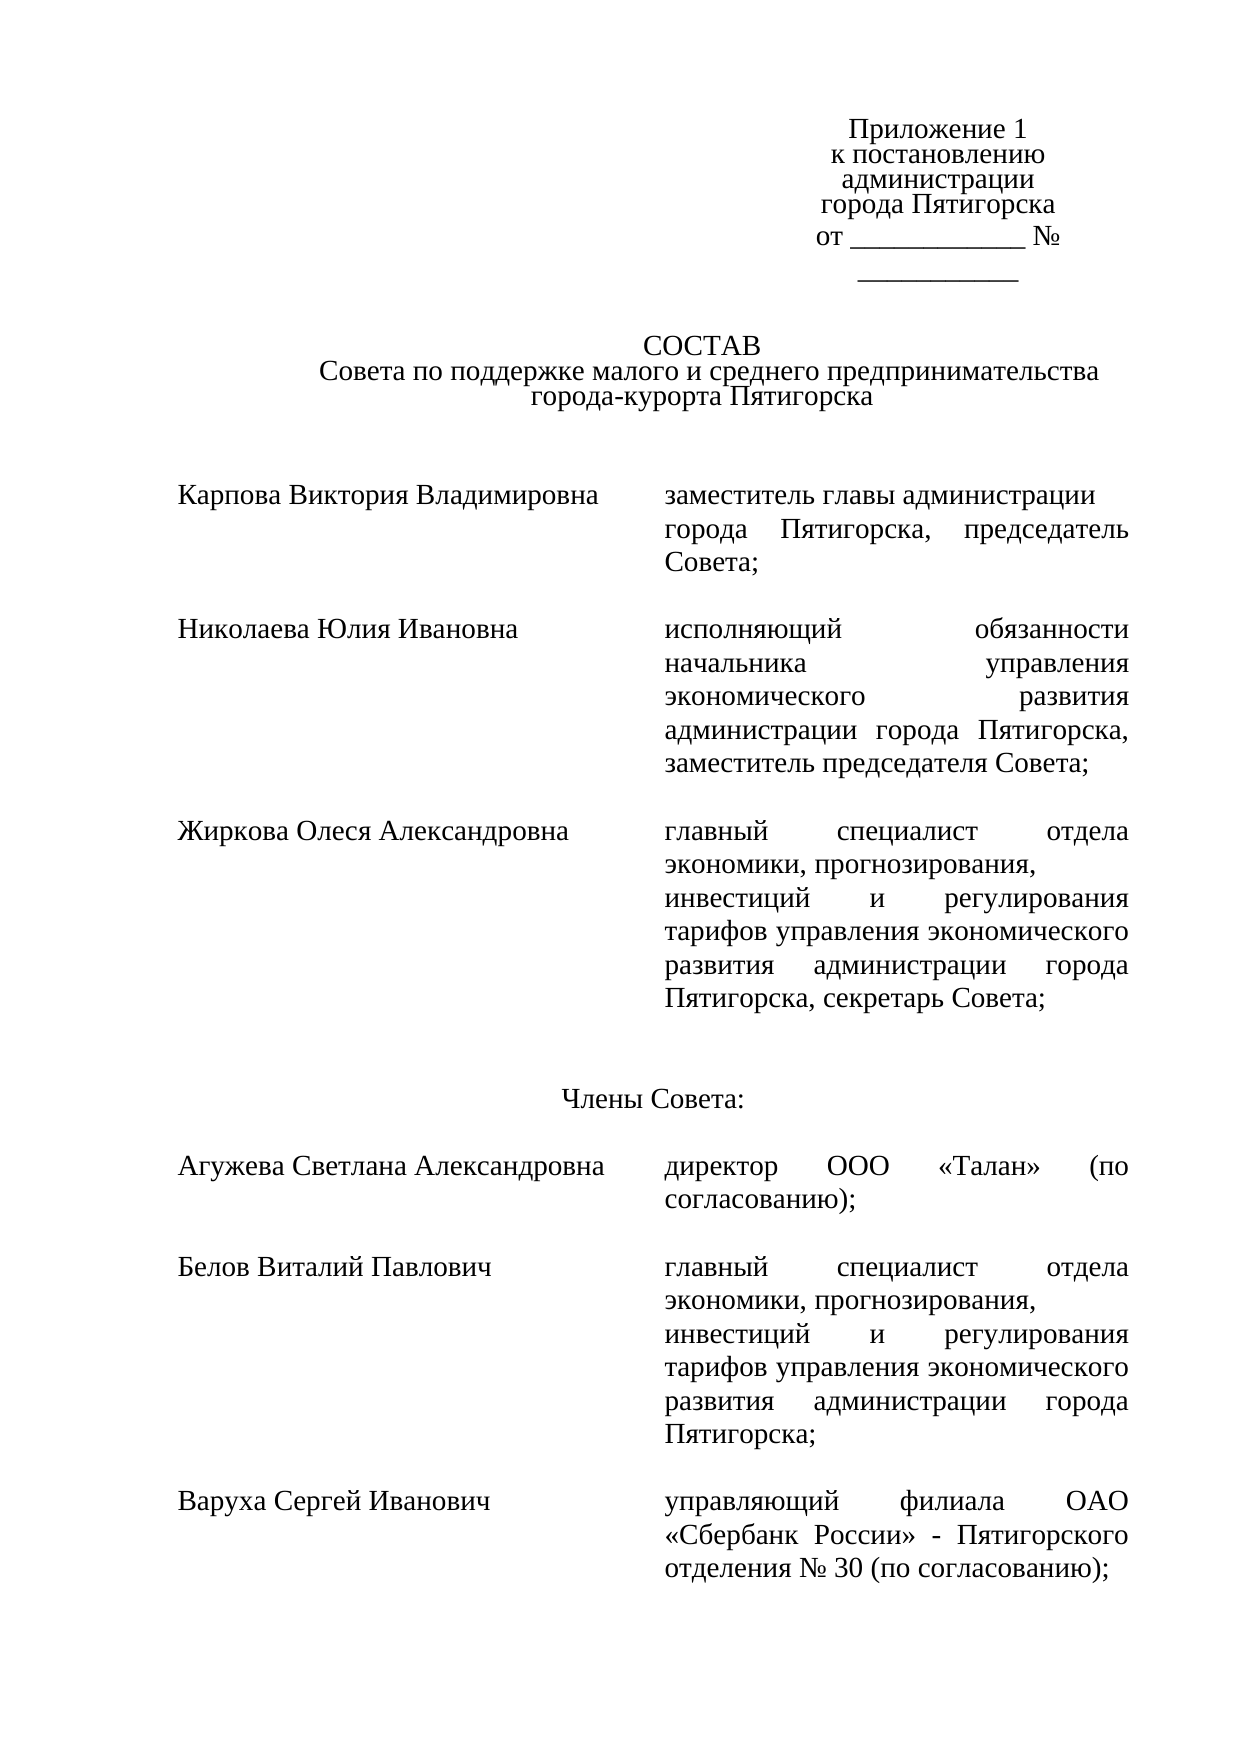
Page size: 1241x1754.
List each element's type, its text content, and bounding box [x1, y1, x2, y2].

table_cell Члены Совета: [166, 1081, 1140, 1148]
table_cell Белов Виталий Павлович [166, 1249, 653, 1483]
table_cell Николаева Юлия Ивановна [166, 611, 653, 813]
table_cell главный специалист отдела экономики, прогнозирования, инвестиций и регулирования тарифов управления экономического развития администрации города Пятигорска, секретарь Совета; [653, 813, 1140, 1081]
table_header заместитель главы администрации города Пятигорска, председатель Совета; [653, 477, 1140, 611]
table_cell Агужева Светлана Александровна [166, 1148, 653, 1249]
table_cell главный специалист отдела экономики, прогнозирования, инвестиций и регулирования тарифов управления экономического развития администрации города Пятигорска; [653, 1249, 1140, 1483]
table_cell Жиркова Олеся Александровна [166, 813, 653, 1081]
text СОСТАВ [177, 335, 1152, 360]
table_cell к постановлению администрации [724, 143, 1152, 193]
table_header Карпова Виктория Владимировна [166, 477, 653, 611]
text Совета по поддержке малого и среднего предпринимательства [177, 360, 1152, 385]
table_cell исполняющий обязанности начальника управления экономического развития администрации города Пятигорска, заместитель председателя Совета; [653, 611, 1140, 813]
table_cell управляющий филиала ОАО «Сбербанк России» - Пятигорского отделения № 30 (по согласованию); [653, 1484, 1140, 1618]
table_cell Варуха Сергей Иванович [166, 1484, 653, 1618]
table_header Приложение 1 [724, 118, 1152, 143]
table_cell директор ООО «Талан» (по согласованию); [653, 1148, 1140, 1249]
table_cell от ____________ № ___________ [724, 218, 1152, 285]
text города-курорта Пятигорска [177, 385, 1152, 410]
table_cell города Пятигорска [724, 193, 1152, 218]
